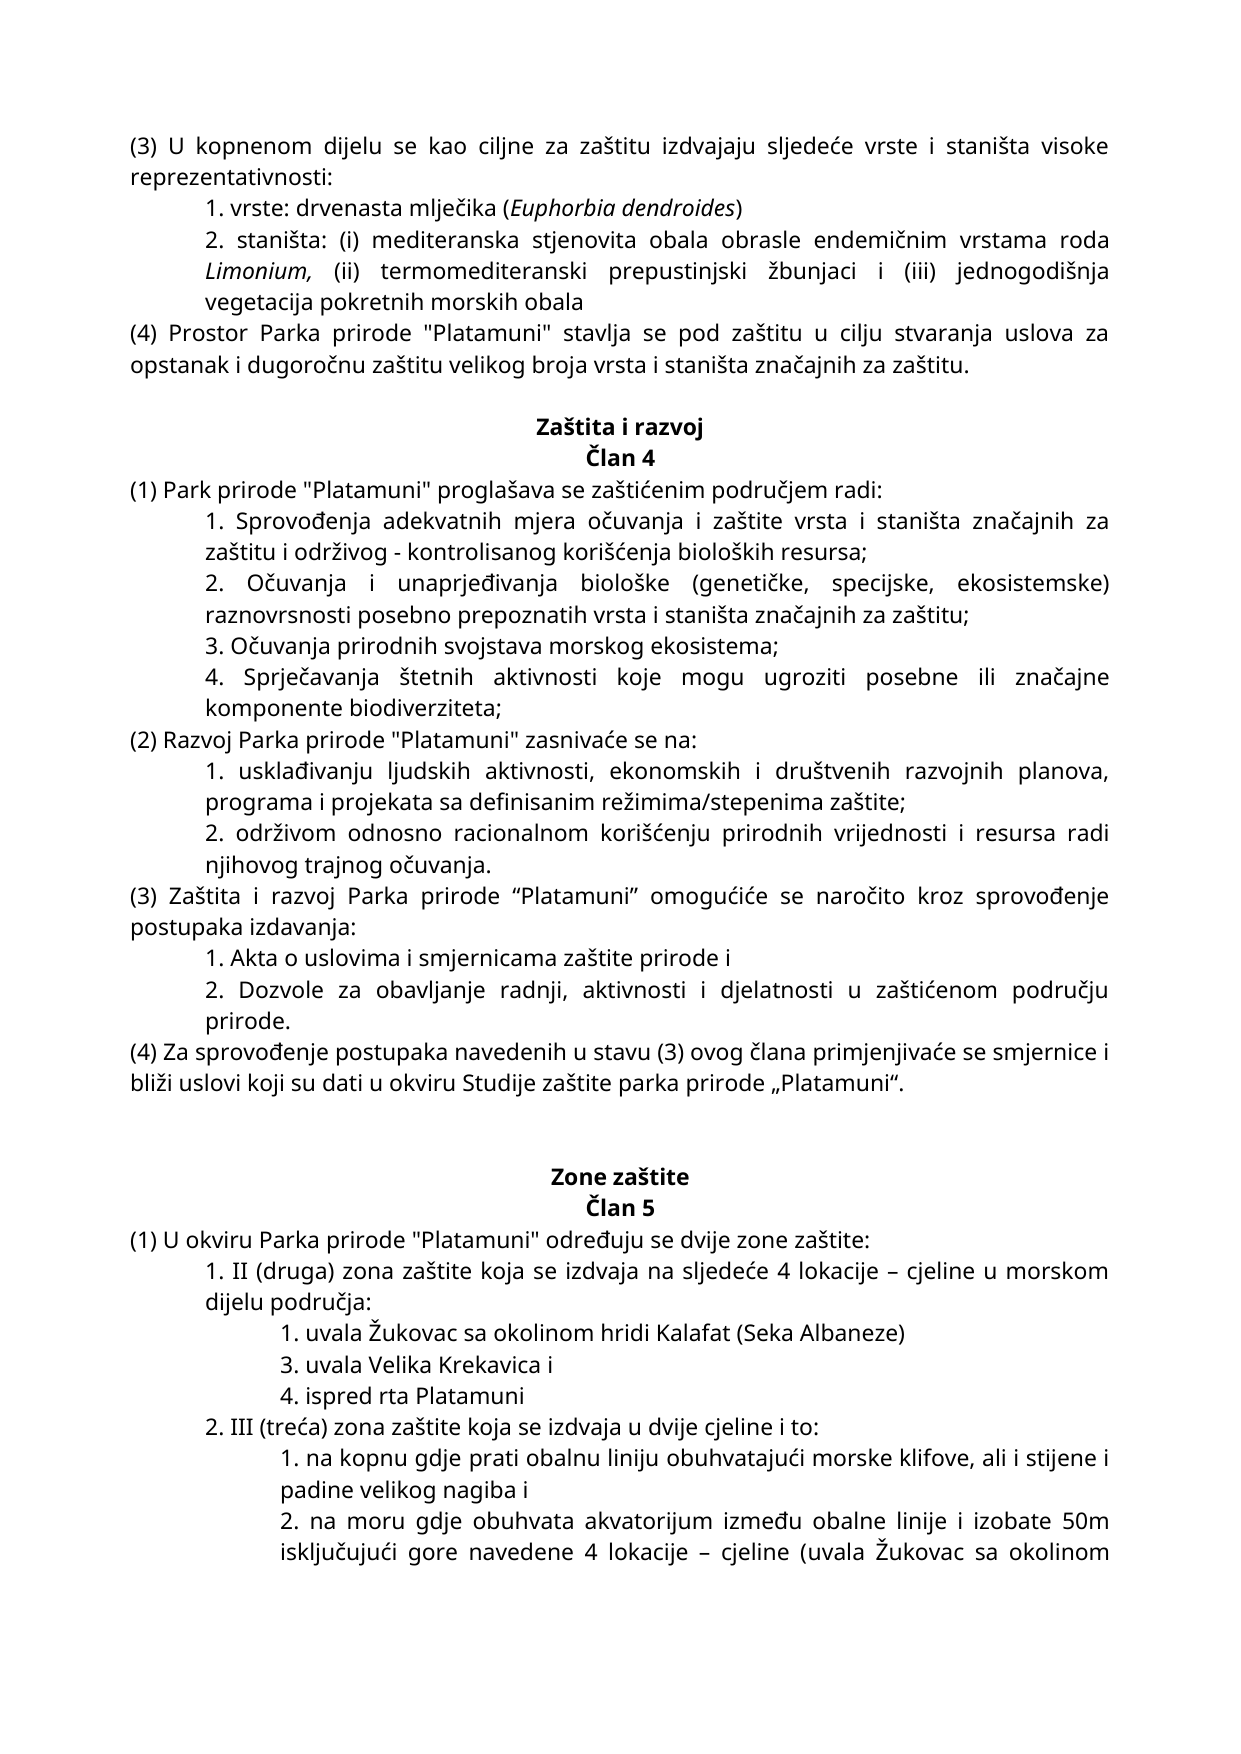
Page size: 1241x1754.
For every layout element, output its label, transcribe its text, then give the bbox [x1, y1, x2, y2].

text (2) Razvoj Parka prirode "Platamuni" zasnivaće se na: [130, 724, 1110, 755]
text 4. Sprječavanja štetnih aktivnosti koje mogu ugroziti posebne ili značajne komponente biodiverziteta; [205, 661, 1110, 724]
text Član 4 [130, 442, 1110, 474]
text (1) U okviru Parka prirode "Platamuni" određuju se dvije zone zaštite: [130, 1224, 1110, 1255]
text Zaštita i razvoj [130, 411, 1110, 442]
text (3) Zaštita i razvoj Parka prirode “Platamuni” omogućiće se naročito kroz sprovođenje postupaka izdavanja: [130, 880, 1110, 942]
text (3) U kopnenom dijelu se kao ciljne za zaštitu izdvajaju sljedeće vrste i staništa visoke reprezentativnosti: [130, 130, 1110, 192]
text 1. Akta o uslovima i smjernicama zaštite prirode i [205, 942, 1110, 974]
text Član 5 [130, 1192, 1110, 1224]
text 1. Sprovođenja adekvatnih mjera očuvanja i zaštite vrsta i staništa značajnih za zaštitu i održivog - kontrolisanog korišćenja bioloških resursa; [205, 505, 1110, 567]
text 2. Očuvanja i unaprjeđivanja biološke (genetičke, specijske, ekosistemske) raznovrsnosti posebno prepoznatih vrsta i staništa značajnih za zaštitu; [205, 567, 1110, 630]
text 4. ispred rta Platamuni [280, 1380, 1110, 1411]
text 3. Očuvanja prirodnih svojstava morskog ekosistema; [205, 630, 1110, 661]
text 1. usklađivanju ljudskih aktivnosti, ekonomskih i društvenih razvojnih planova, programa i projekata sa definisanim režimima/stepenima zaštite; [205, 755, 1110, 817]
text 2. Dozvole za obavljanje radnji, aktivnosti i djelatnosti u zaštićenom području prirode. [205, 974, 1110, 1036]
text 1. uvala Žukovac sa okolinom hridi Kalafat (Seka Albaneze) [280, 1317, 1110, 1349]
text (4) Za sprovođenje postupaka navedenih u stavu (3) ovog člana primjenjivaće se smjernice i bliži uslovi koji su dati u okviru Studije zaštite parka prirode „Platamuni“. [130, 1036, 1110, 1099]
text 2. održivom odnosno racionalnom korišćenju prirodnih vrijednosti i resursa radi njihovog trajnog očuvanja. [205, 817, 1110, 880]
text 1. II (druga) zona zaštite koja se izdvaja na sljedeće 4 lokacije – cjeline u morskom dijelu područja: [205, 1255, 1110, 1317]
text Zone zaštite [130, 1161, 1110, 1192]
text 2. staništa: (i) mediteranska stjenovita obala obrasle endemičnim vrstama roda Limonium, (ii) termomediteranski prepustinjski žbunjaci i (iii) jednogodišnja vegetacija pokretnih morskih obala [205, 224, 1110, 317]
text (4) Prostor Parka prirode "Platamuni" stavlja se pod zaštitu u cilju stvaranja uslova za opstanak i dugoročnu zaštitu velikog broja vrsta i staništa značajnih za zaštitu. [130, 317, 1110, 380]
text 1. na kopnu gdje prati obalnu liniju obuhvatajući morske klifove, ali i stijene i padine velikog nagiba i [280, 1442, 1110, 1505]
text 2. III (treća) zona zaštite koja se izdvaja u dvije cjeline i to: [205, 1411, 1110, 1442]
text 1. vrste: drvenasta mlječika (Euphorbia dendroides) [205, 192, 1110, 224]
text 3. uvala Velika Krekavica i [280, 1349, 1110, 1380]
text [280, 1505, 1110, 1567]
text (1) Park prirode "Platamuni" proglašava se zaštićenim područjem radi: [130, 474, 1110, 505]
